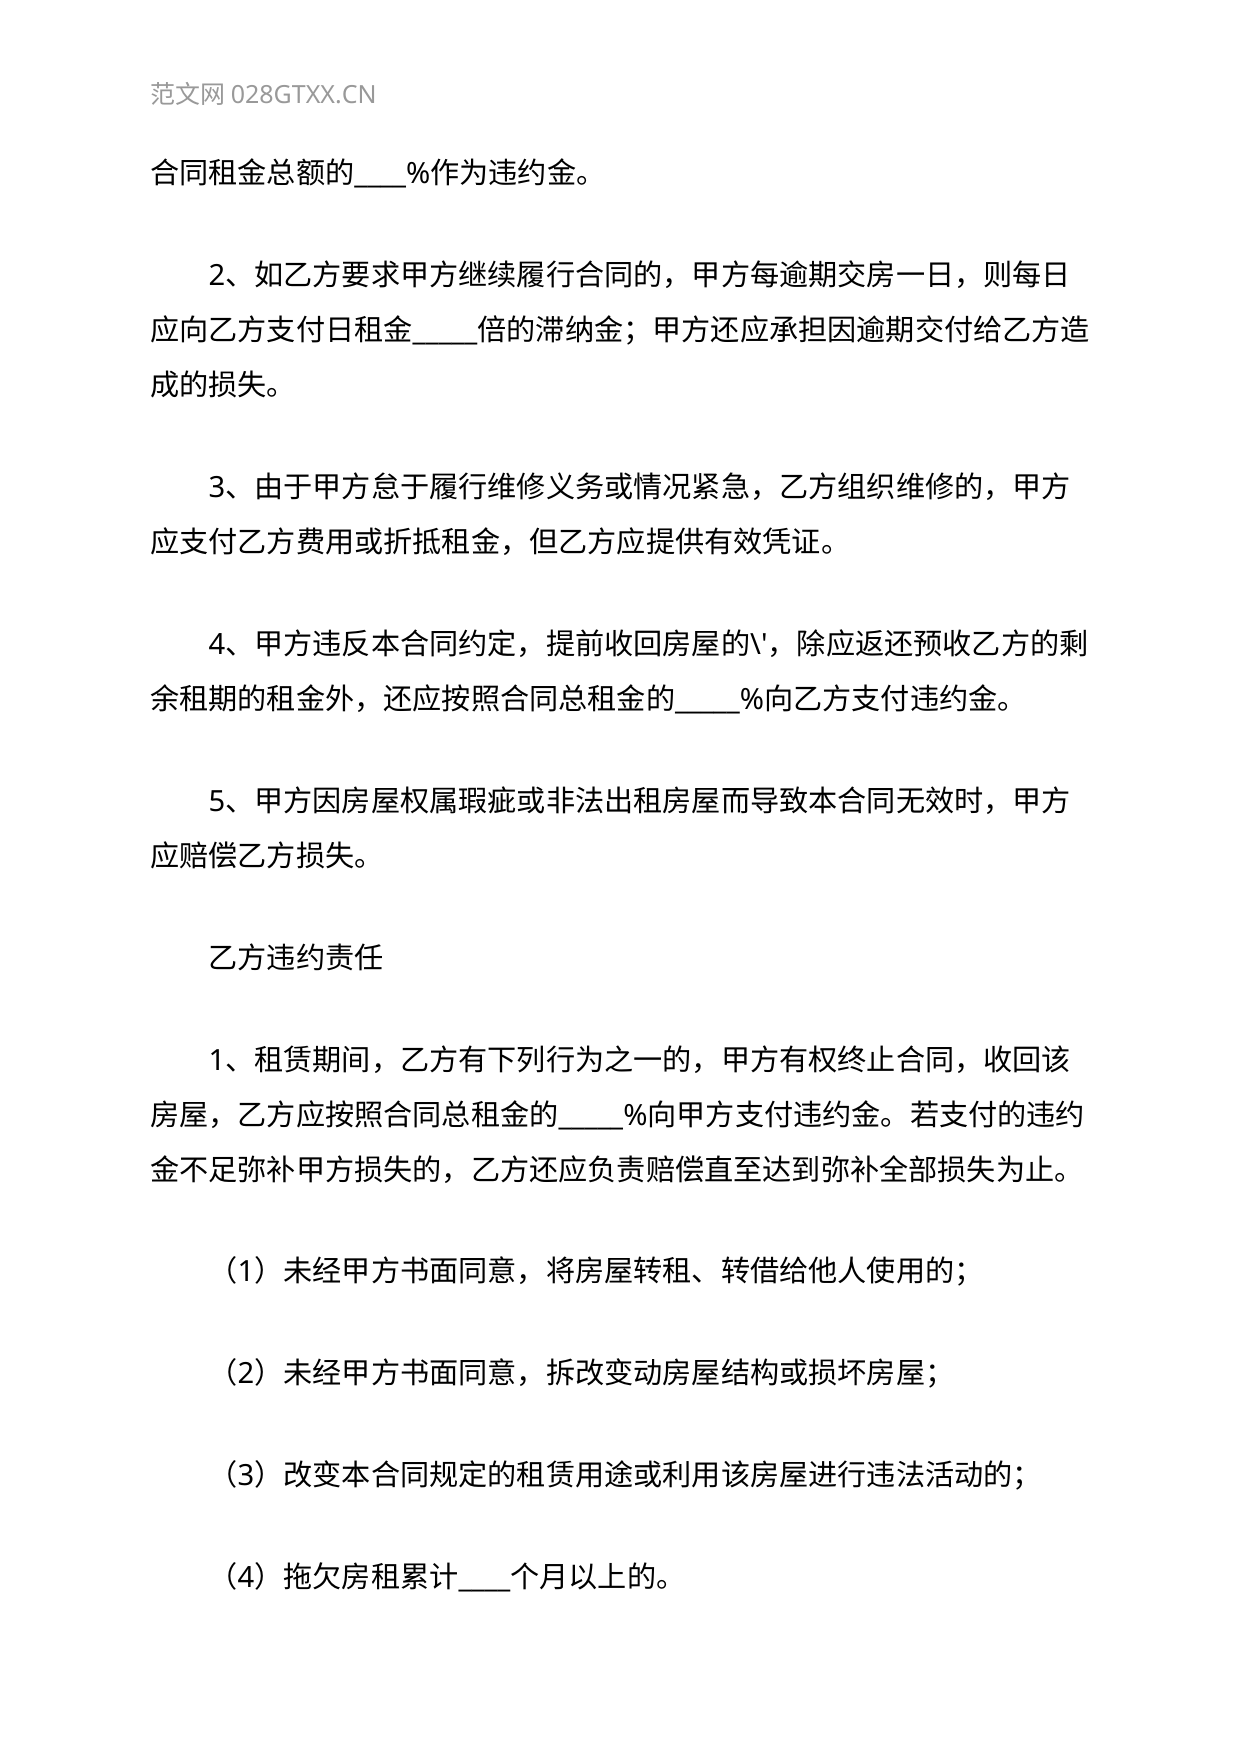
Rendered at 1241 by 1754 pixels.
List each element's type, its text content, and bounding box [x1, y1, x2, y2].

text 1、租赁期间，乙方有下列行为之一的，甲方有权终止合同，收回该房屋，乙方应按照合同总租金的_____%向甲方支付违约金。若支付的违约金不足弥补甲方损失的，乙方还应负责赔偿直至达到弥补全部损失为止。 [150, 1036, 1090, 1188]
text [150, 150, 1090, 192]
text 3、由于甲方怠于履行维修义务或情况紧急，乙方组织维修的，甲方应支付乙方费用或折抵租金，但乙方应提供有效凭证。 [150, 464, 1090, 561]
text （1）未经甲方书面同意，将房屋转租、转借给他人使用的； [150, 1248, 1090, 1290]
text 5、甲方因房屋权属瑕疵或非法出租房屋而导致本合同无效时，甲方应赔偿乙方损失。 [150, 777, 1090, 875]
text 2、如乙方要求甲方继续履行合同的，甲方每逾期交房一日，则每日应向乙方支付日租金_____倍的滞纳金；甲方还应承担因逾期交付给乙方造成的损失。 [150, 252, 1090, 404]
text （3）改变本合同规定的租赁用途或利用该房屋进行违法活动的； [150, 1452, 1090, 1494]
text 4、甲方违反本合同约定，提前收回房屋的\'，除应返还预收乙方的剩余租期的租金外，还应按照合同总租金的_____%向乙方支付违约金。 [150, 621, 1090, 718]
text （2）未经甲方书面同意，拆改变动房屋结构或损坏房屋； [150, 1350, 1090, 1392]
text 乙方违约责任 [150, 934, 1090, 977]
text （4）拖欠房租累计____个月以上的。 [150, 1554, 1090, 1596]
